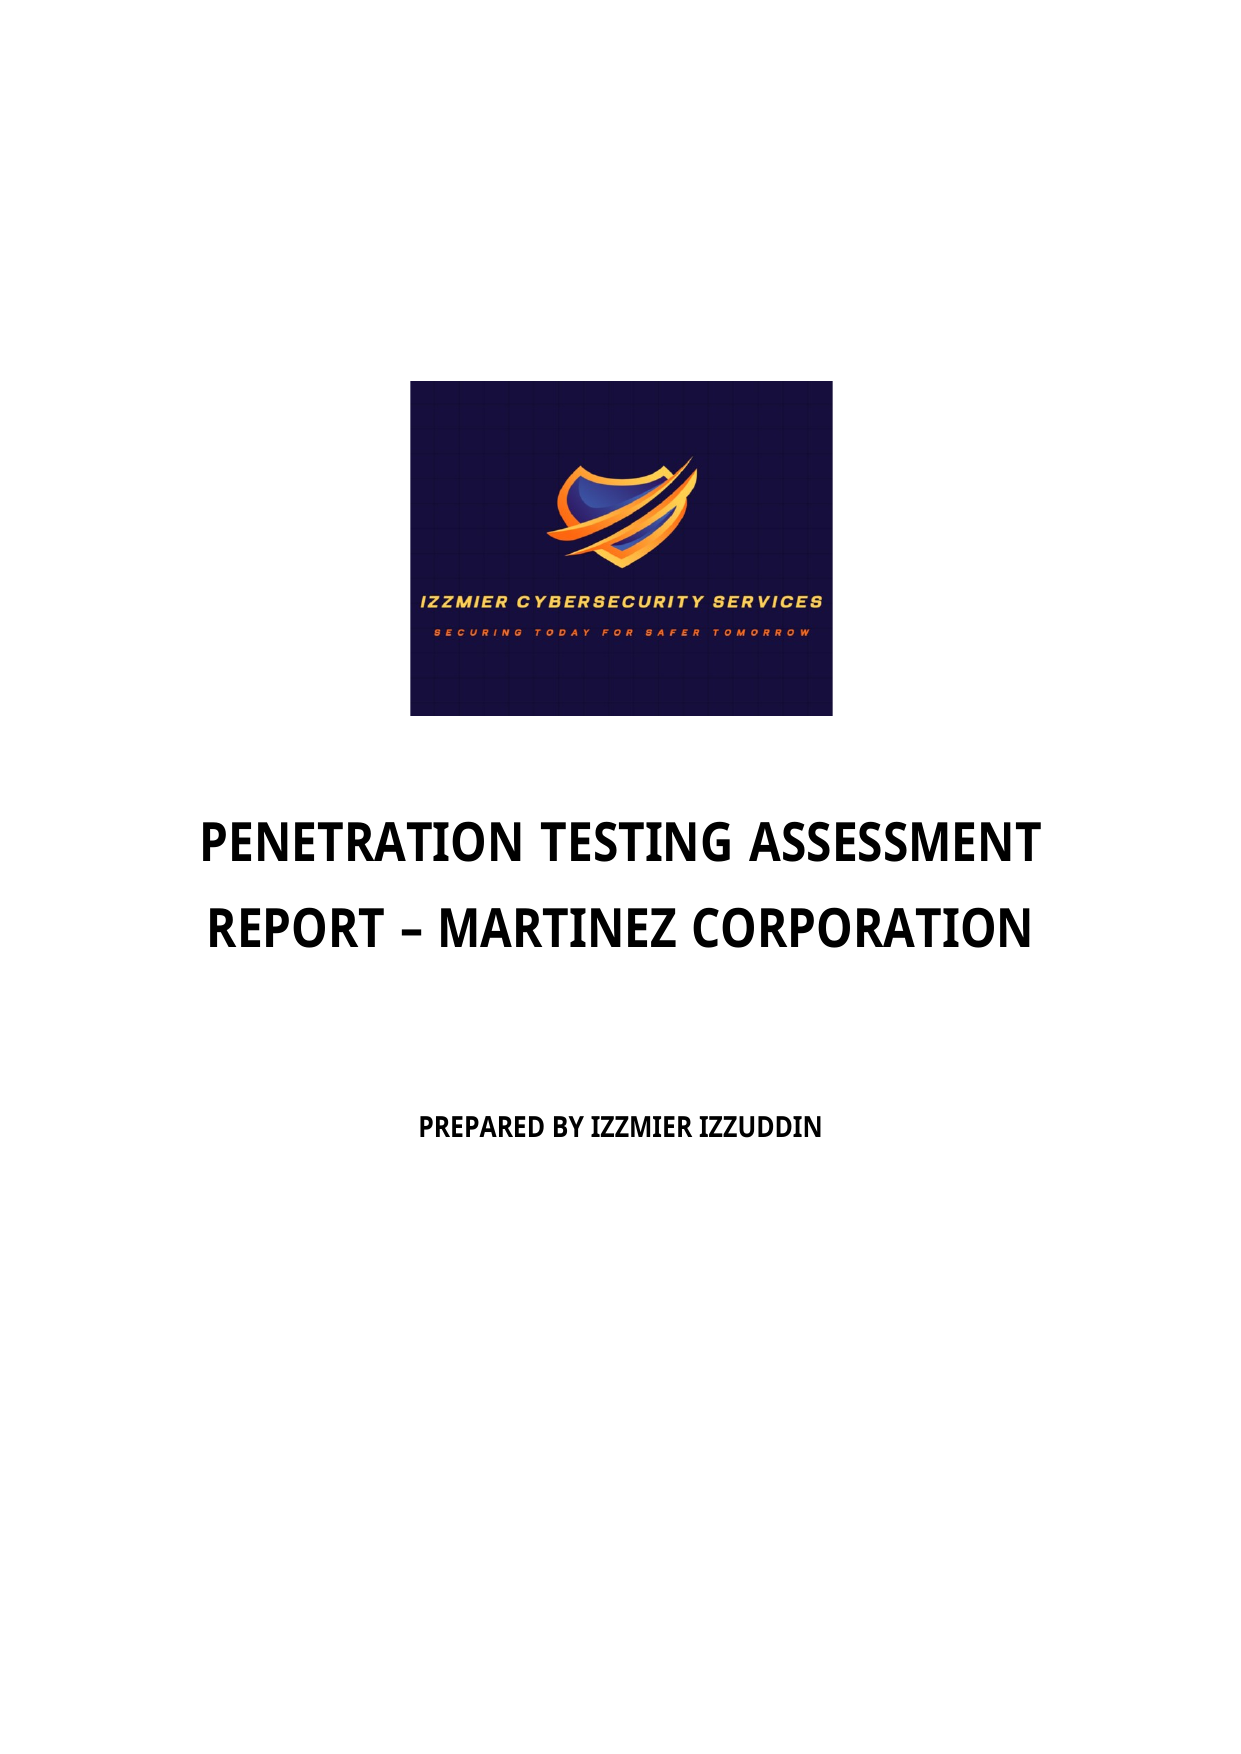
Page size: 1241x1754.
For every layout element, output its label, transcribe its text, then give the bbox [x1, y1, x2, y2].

subtitle PREPARED BY IZZMIER IZZUDDIN [178, 1107, 1062, 1146]
picture [410, 381, 833, 716]
subtitle PENETRATION TESTING ASSESSMENT REPORT – MARTINEZ CORPORATION [153, 803, 1087, 963]
